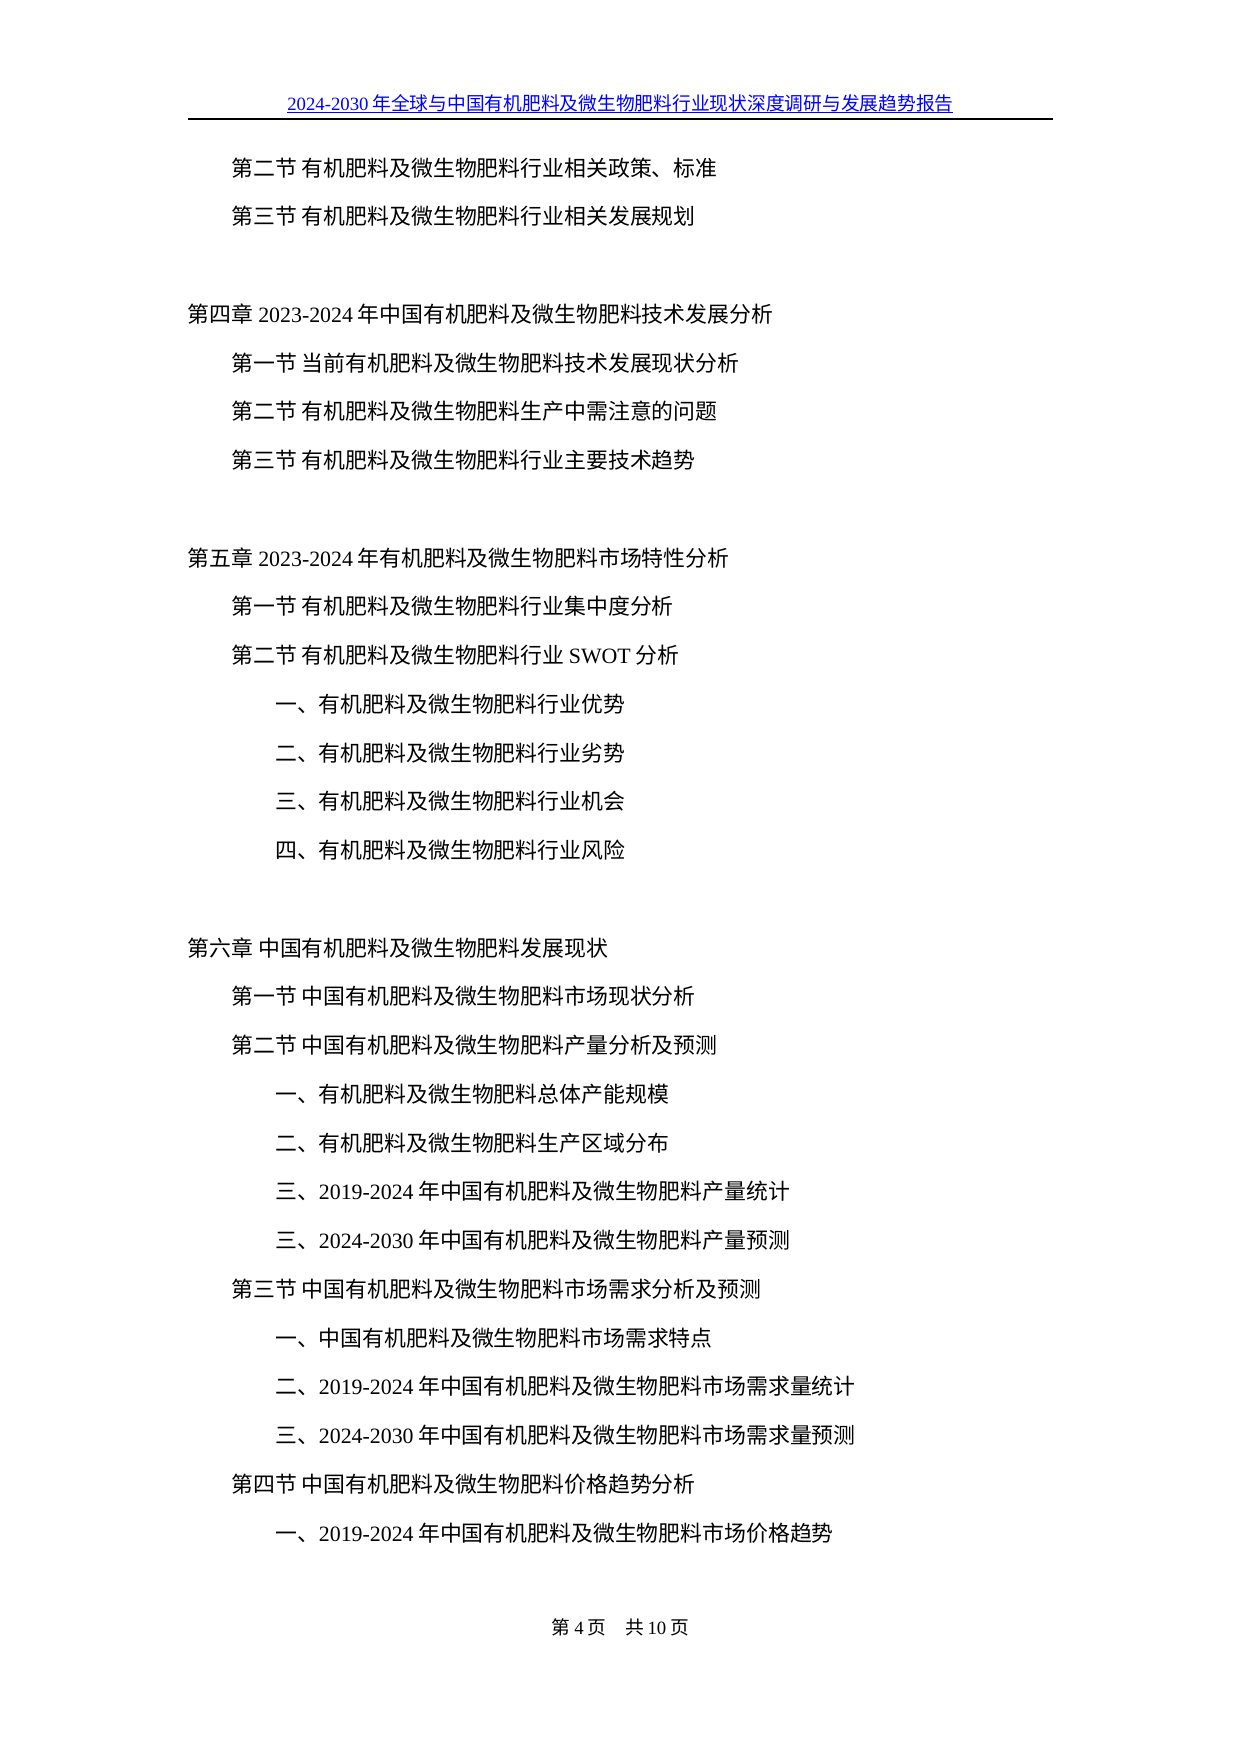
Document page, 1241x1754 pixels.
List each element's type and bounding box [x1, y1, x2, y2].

text [187, 150, 1053, 1548]
